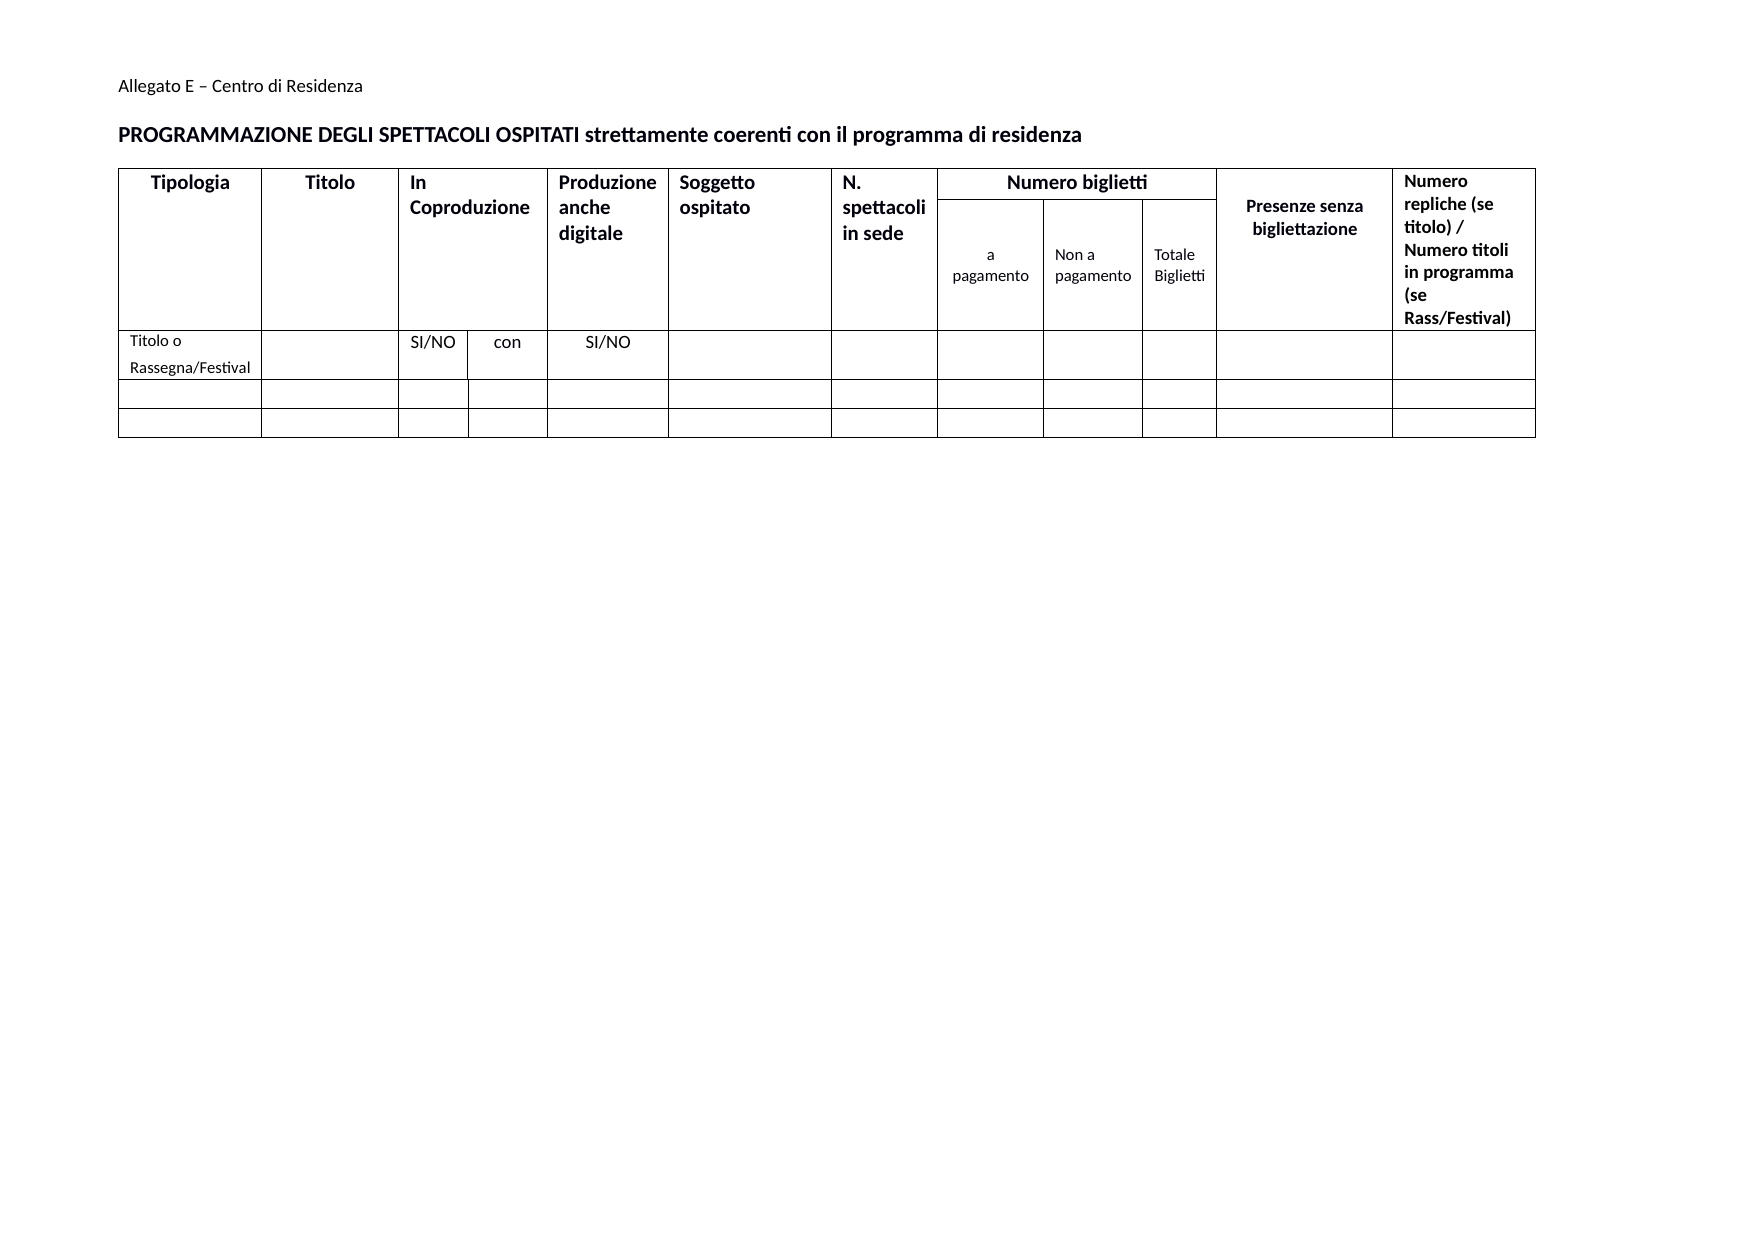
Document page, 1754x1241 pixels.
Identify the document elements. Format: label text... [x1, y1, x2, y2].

table_header In Coproduzione [399, 169, 547, 329]
table_cell [1217, 409, 1392, 437]
table_cell [1393, 380, 1535, 408]
table_cell [262, 380, 398, 408]
table_cell [548, 380, 668, 408]
table_cell [1143, 380, 1216, 408]
table_cell [399, 380, 468, 408]
table_cell [1143, 331, 1216, 379]
table_cell [832, 331, 937, 379]
table_cell [1044, 409, 1142, 437]
table_cell SI/NO [548, 331, 668, 379]
table_cell [1143, 409, 1216, 437]
table_cell [669, 409, 831, 437]
table_cell [669, 380, 831, 408]
table_cell [938, 409, 1043, 437]
table_cell Titolo o Rassegna/Festival [119, 331, 261, 379]
table_header Soggetto ospitato [669, 169, 831, 329]
table_header Numero biglietti [938, 169, 1216, 199]
table_cell [1393, 409, 1535, 437]
table_cell [1393, 331, 1535, 379]
table_cell Non a pagamento [1044, 200, 1142, 329]
text PROGRAMMAZIONE DEGLI SPETTACOLI OSPITATI strettamente coerenti con il programma di residenza [118, 120, 1606, 148]
table_cell [832, 409, 937, 437]
table_cell [469, 409, 547, 437]
table_cell [469, 380, 547, 408]
table_header Produzione anche digitale [548, 169, 668, 329]
table_header Tipologia [119, 169, 261, 329]
table_cell [119, 409, 261, 437]
table_cell [1044, 380, 1142, 408]
table_cell [1217, 331, 1392, 379]
table_cell SI/NO [399, 331, 467, 379]
table_cell [548, 409, 668, 437]
table_cell con [468, 331, 547, 379]
table_cell [669, 331, 831, 379]
table_cell [1217, 380, 1392, 408]
table_cell [938, 331, 1043, 379]
table_header Titolo [262, 169, 398, 329]
table_cell Totale Biglietti [1143, 200, 1216, 329]
table_header N. spettacoli in sede [832, 169, 937, 329]
table_cell [119, 380, 261, 408]
table_header Presenze senza bigliettazione [1217, 169, 1392, 329]
table_cell [262, 331, 398, 379]
table_header Numero repliche (se titolo) / Numero titoli in programma (se Rass/Festival) [1393, 169, 1535, 329]
table_cell [832, 380, 937, 408]
table_cell [399, 409, 468, 437]
table_cell [262, 409, 398, 437]
table_cell [938, 380, 1043, 408]
table_cell [1044, 331, 1142, 379]
table_cell a pagamento [938, 200, 1043, 329]
